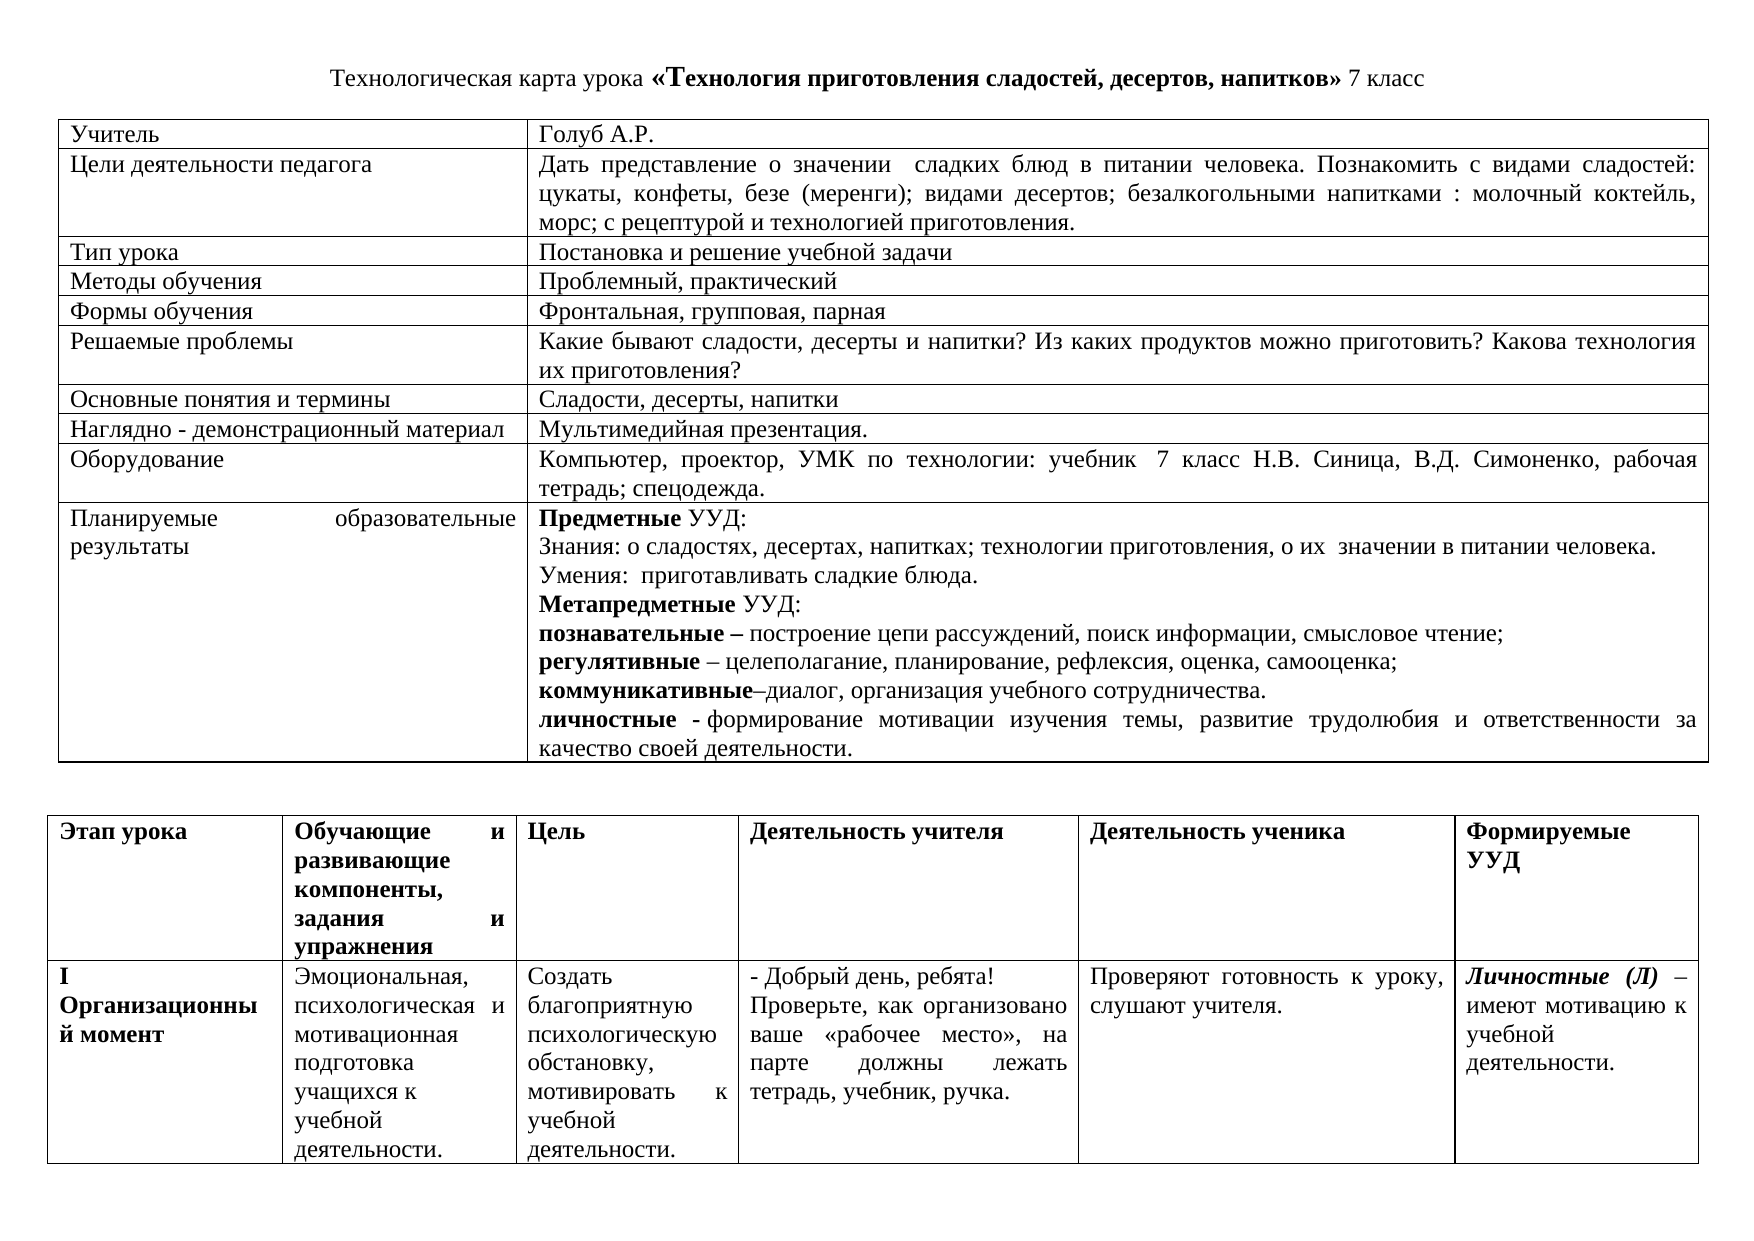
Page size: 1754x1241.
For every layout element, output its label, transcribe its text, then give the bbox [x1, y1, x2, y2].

table_cell Фронтальная, групповая, парная [528, 296, 1708, 325]
table_cell Проверяют готовность к уроку, слушают учителя. [1079, 961, 1454, 1162]
table_header Обучающие и развивающие компоненты, задания и упражнения [283, 816, 516, 960]
table_header Учитель [59, 120, 527, 148]
table_cell Личностные (Л) – имеют мотивацию к учебной деятельности. [1456, 961, 1698, 1162]
table_cell Наглядно - демонстрационный материал [59, 414, 527, 443]
table_cell I Организационный момент [48, 961, 282, 1162]
table_cell Создать благоприятную психологическую обстановку, мотивировать к учебной деятельности. [517, 961, 738, 1162]
table_cell Какие бывают сладости, десерты и напитки? Из каких продуктов можно приготовить? Какова технология их приготовления? [528, 326, 1708, 383]
table_header Деятельность учителя [739, 816, 1078, 960]
table_cell Сладости, десерты, напитки [528, 385, 1708, 413]
table_cell Предметные УУД: Знания: о сладостях, десертах, напитках; технологии приготовления, о их значении в питании человека. Умения: приготавливать сладкие блюда. Метапредметные УУД: познавательные – построение цепи рассуждений, поиск информации, смысловое чтение; регулятивные – целеполагание, планирование, рефлексия, оценка, самооценка; коммуникативные–диалог, организация учебного сотрудничества. личностные - формирование мотивации изучения темы, развитие трудолюбия и ответственности за качество своей деятельности. [528, 503, 1708, 761]
table_cell Эмоциональная, психологическая и мотивационная подготовка учащихся к учебной деятельности. [283, 961, 516, 1162]
table_header Этап урока [48, 816, 282, 960]
table_cell Проблемный, практический [528, 266, 1708, 295]
table_header Голуб А.Р. [528, 120, 1708, 148]
table_cell Формы обучения [59, 296, 527, 325]
table_cell Постановка и решение учебной задачи [528, 237, 1708, 265]
table_cell Решаемые проблемы [59, 326, 527, 383]
table_header Деятельность ученика [1079, 816, 1454, 960]
table_cell Основные понятия и термины [59, 385, 527, 413]
table_cell Мультимедийная презентация. [528, 414, 1708, 443]
table_cell Тип урока [59, 237, 527, 265]
table_cell Цели деятельности педагога [59, 149, 527, 236]
table_header Формируемые УУД [1456, 816, 1698, 960]
table_cell Методы обучения [59, 266, 527, 295]
table_cell Оборудование [59, 444, 527, 502]
text Технологическая карта урока «Технология приготовления сладостей, десертов, напитков» 7 класс [59, 59, 1695, 93]
table_cell Планируемые образовательные результаты [59, 503, 527, 761]
table_cell - Добрый день, ребята! Проверьте, как организовано ваше «рабочее место», на парте должны лежать тетрадь, учебник, ручка. [739, 961, 1078, 1162]
table_cell Дать представление о значении сладких блюд в питании человека. Познакомить с видами сладостей: цукаты, конфеты, безе (меренги); видами десертов; безалкогольными напитками : молочный коктейль, морс; с рецептурой и технологией приготовления. [528, 149, 1708, 236]
table_header Цель [517, 816, 738, 960]
table_cell Компьютер, проектор, УМК по технологии: учебник 7 класс Н.В. Синица, В.Д. Симоненко, рабочая тетрадь; спецодежда. [528, 444, 1708, 502]
